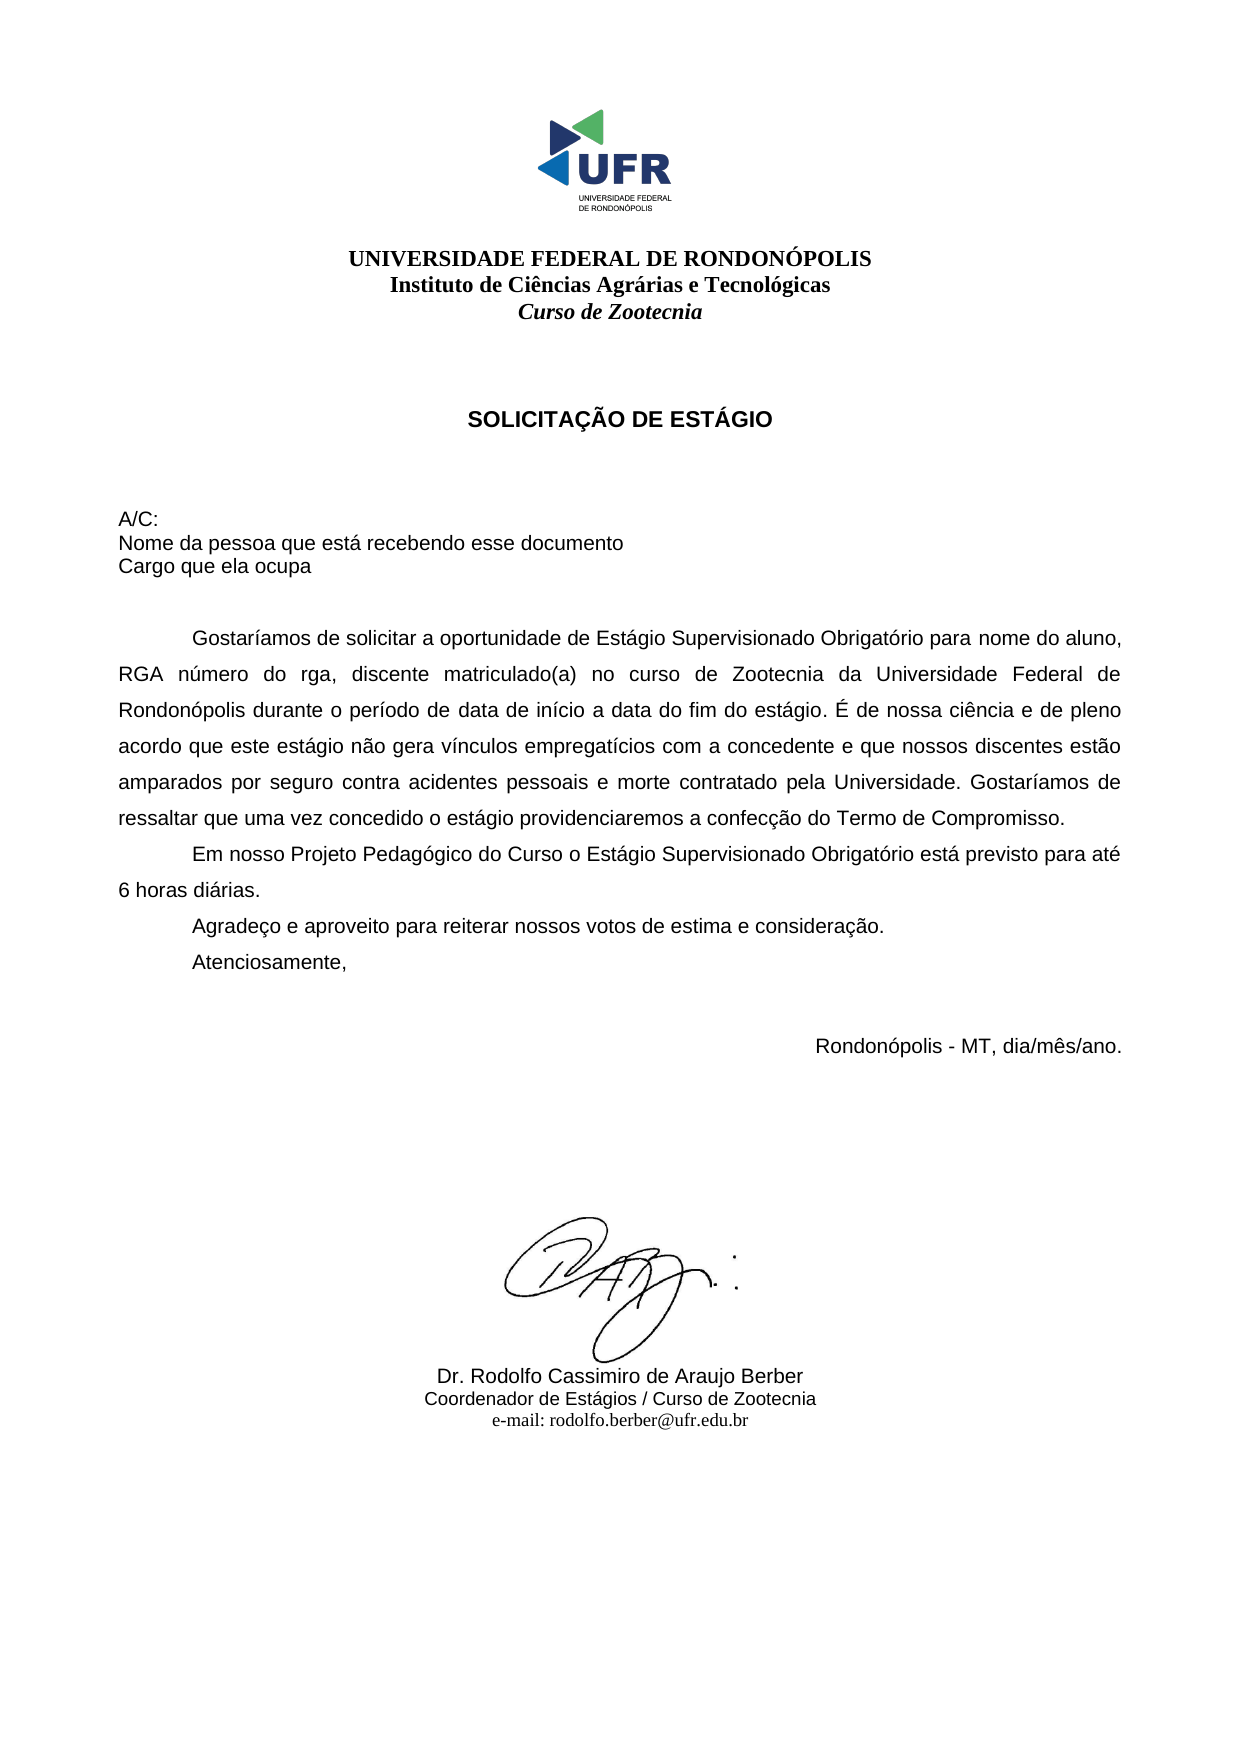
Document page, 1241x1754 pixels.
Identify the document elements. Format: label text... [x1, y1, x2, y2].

text e-mail: rodolfo.berber@ufr.edu.br [118, 1409, 1122, 1431]
text Atenciosamente, [118, 950, 1122, 974]
picture [501, 1213, 740, 1364]
picture [518, 75, 702, 246]
text Gostaríamos de solicitar a oportunidade de Estágio Supervisionado Obrigatório para nome do aluno, RGA número do rga, discente matriculado(a) no curso de Zootecnia da Universidade Federal de Rondonópolis durante o período de data de início a data do fim do estágio. É de nossa ciência e de pleno acordo que este estágio não gera vínculos empregatícios com a concedente e que nossos discentes estão amparados por seguro contra acidentes pessoais e morte contratado pela Universidade. Gostaríamos de ressaltar que uma vez concedido o estágio providenciaremos a confecção do Termo de Compromisso. [118, 626, 1122, 830]
text Nome da pessoa que está recebendo esse documento [118, 530, 1122, 554]
text Agradeço e aproveito para reiterar nossos votos de estima e consideração. [118, 914, 1122, 938]
text A/C: [118, 506, 1122, 530]
text Em nosso Projeto Pedagógico do Curso o Estágio Supervisionado Obrigatório está previsto para até 6 horas diárias. [118, 842, 1122, 902]
text Cargo que ela ocupa [118, 554, 1122, 578]
text Coordenador de Estágios / Curso de Zootecnia [118, 1388, 1122, 1409]
text SOLICITAÇÃO DE ESTÁGIO [118, 406, 1122, 432]
text Rondonópolis - MT, dia/mês/ano. [118, 1033, 1122, 1057]
text Dr. Rodolfo Cassimiro de Araujo Berber [118, 1364, 1122, 1388]
